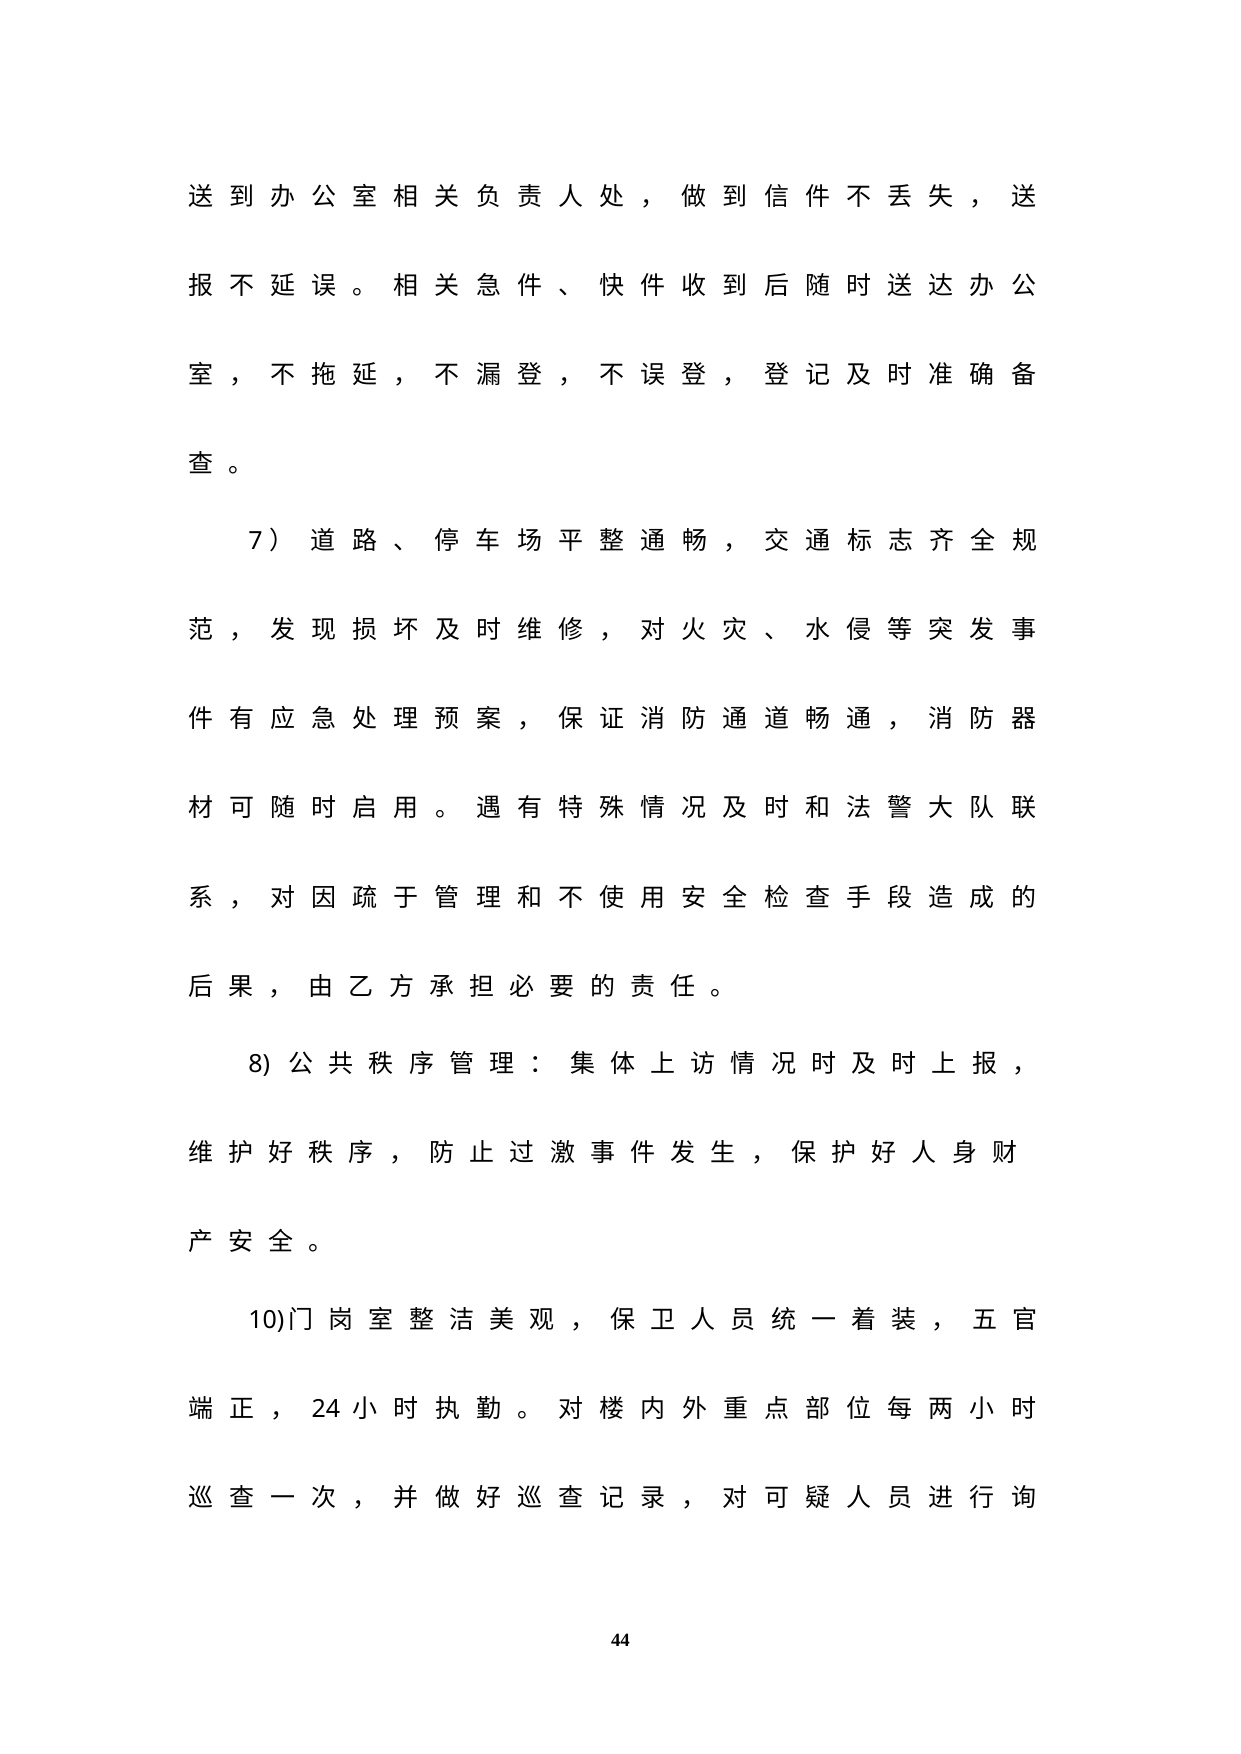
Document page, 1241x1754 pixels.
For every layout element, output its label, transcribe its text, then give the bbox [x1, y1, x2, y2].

text 7）道路、停车场平整通畅，交通标志齐全规范，发现损坏及时维修，对火灾、水侵等突发事件有应急处理预案，保证消防通道畅通，消防器材可随时启用。遇有特殊情况及时和法警大队联系，对因疏于管理和不使用安全检查手段造成的后果，由乙方承担必要的责任。 [188, 509, 1052, 1014]
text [188, 164, 1052, 491]
text 8)公共秩序管理：集体上访情况时及时上报，维护好秩序，防止过激事件发生，保护好人身财产安全。 [188, 1032, 1052, 1269]
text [188, 1288, 1052, 1525]
